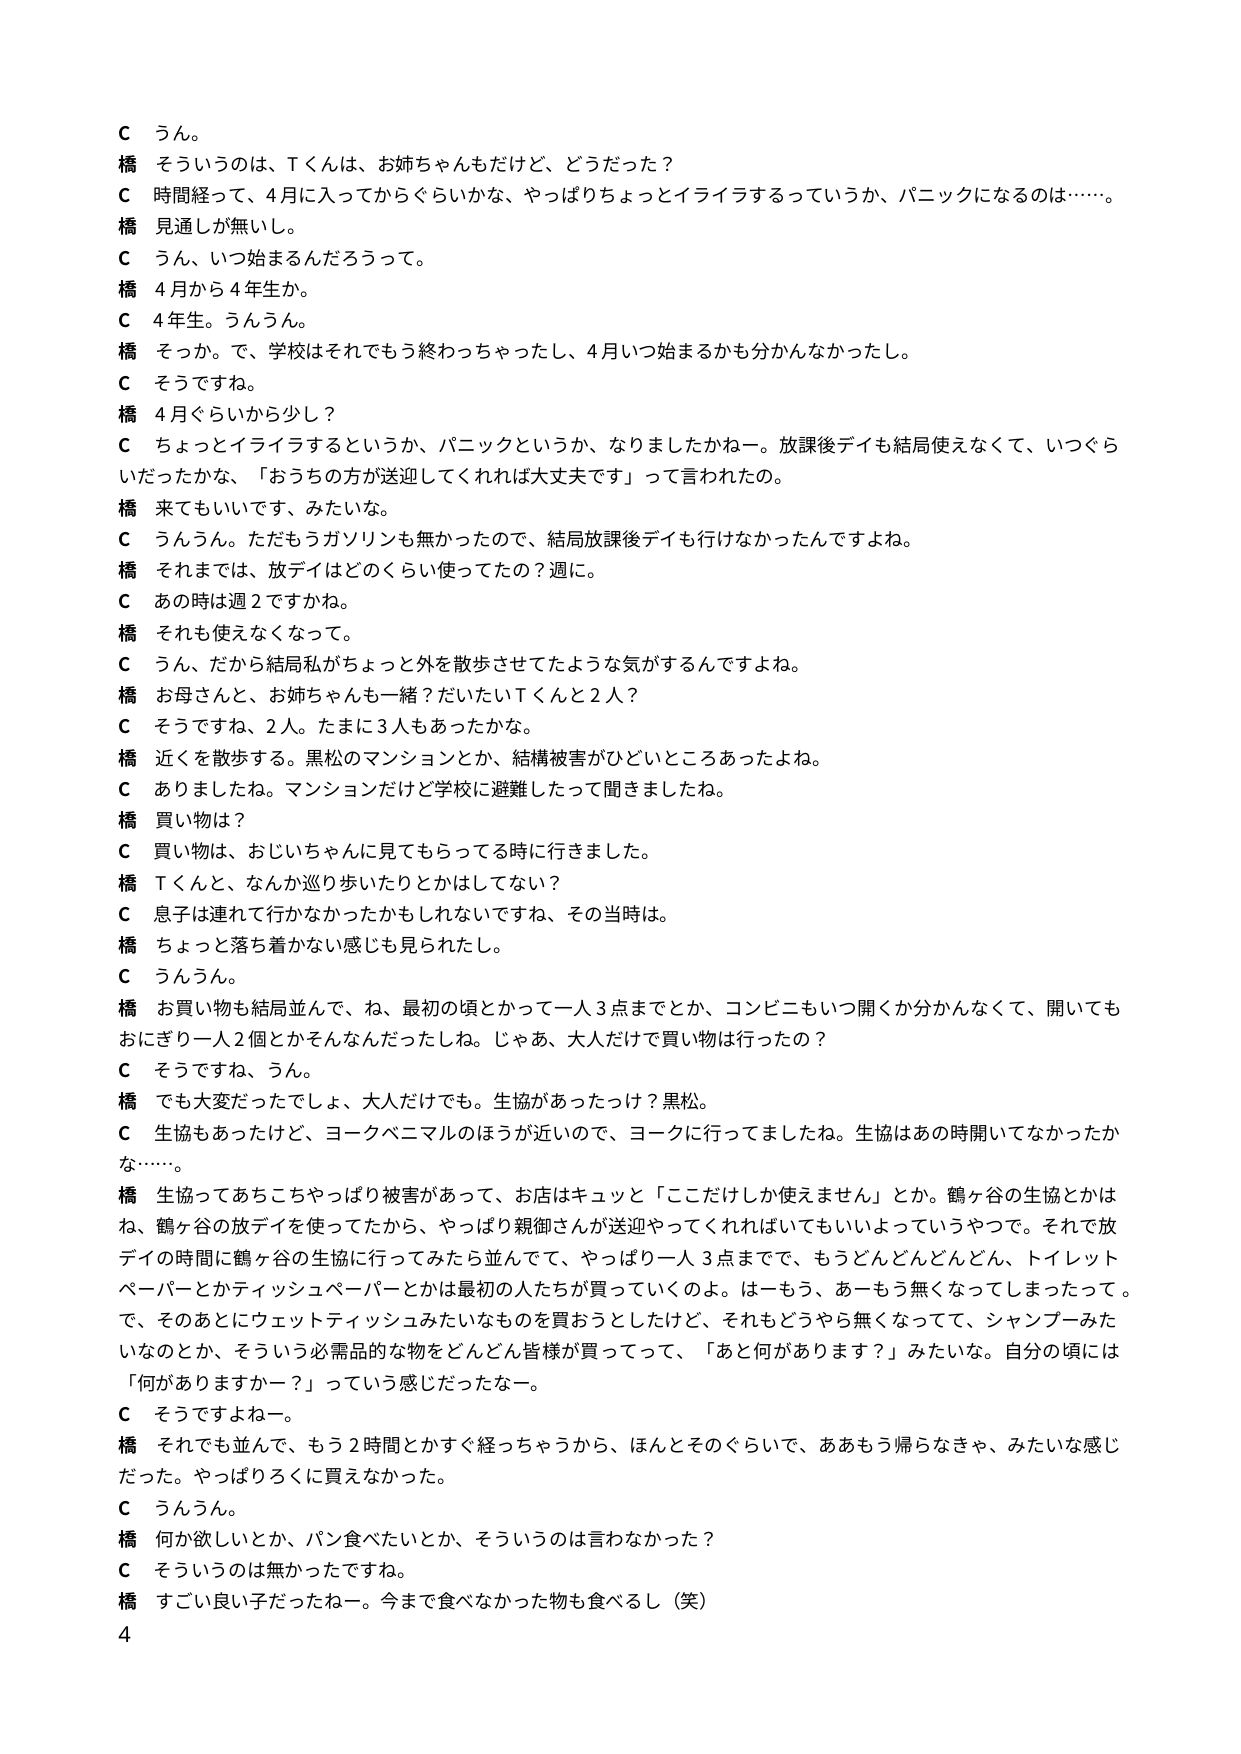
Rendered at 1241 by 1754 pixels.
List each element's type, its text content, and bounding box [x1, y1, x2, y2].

text C そうですね。 [118, 368, 1122, 395]
text 橋 見通しが無いし。 [118, 212, 1122, 239]
text 橋 でも大変だったでしょ、大人だけでも。生協があったっけ？黒松。 [118, 1087, 1122, 1114]
text C そうですね、2人。たまに3人もあったかな。 [118, 712, 1122, 739]
text 橋 そっか。で、学校はそれでもう終わっちゃったし、4月いつ始まるかも分かんなかったし。 [118, 337, 1122, 364]
text C うんうん。 [118, 962, 1122, 989]
text 橋 それまでは、放デイはどのくらい使ってたの？週に。 [118, 556, 1122, 583]
text C 生協もあったけど、ヨークベニマルのほうが近いので、ヨークに行ってましたね。生協はあの時開いてなかったかな……。 [118, 1118, 1122, 1177]
text C 時間経って、4月に入ってからぐらいかな、やっぱりちょっとイライラするっていうか、パニックになるのは……。 [118, 181, 1122, 208]
text 橋 お買い物も結局並んで、ね、最初の頃とかって一人3点までとか、コンビニもいつ開くか分かんなくて、開いてもおにぎり一人2個とかそんなんだったしね。じゃあ、大人だけで買い物は行ったの？ [118, 993, 1122, 1052]
text C うん、いつ始まるんだろうって。 [118, 243, 1122, 270]
text C うんうん。 [118, 1493, 1122, 1520]
text 橋 何か欲しいとか、パン食べたいとか、そういうのは言わなかった？ [118, 1524, 1122, 1552]
text C うん。 [118, 118, 1122, 145]
text 橋 お母さんと、お姉ちゃんも一緒？だいたいTくんと2人？ [118, 681, 1122, 708]
text C 息子は連れて行かなかったかもしれないですね、その当時は。 [118, 899, 1122, 927]
text 橋 生協ってあちこちやっぱり被害があって、お店はキュッと「ここだけしか使えません」とか。鶴ヶ谷の生協とかはね、鶴ヶ谷の放デイを使ってたから、やっぱり親御さんが送迎やってくれればいてもいいよっていうやつで。それで放デイの時間に鶴ヶ谷の生協に行ってみたら並んでて、やっぱり一人3点までで、もうどんどんどんどん、トイレットペーパーとかティッシュペーパーとかは最初の人たちが買っていくのよ。はーもう、あーもう無くなってしまったって。で、そのあとにウェットティッシュみたいなものを買おうとしたけど、それもどうやら無くなってて、シャンプーみたいなのとか、そういう必需品的な物をどんどん皆様が買ってって、「あと何があります？」みたいな。自分の頃には「何がありますかー？」っていう感じだったなー。 [118, 1181, 1122, 1395]
text C ちょっとイライラするというか、パニックというか、なりましたかねー。放課後デイも結局使えなくて、いつぐらいだったかな、「おうちの方が送迎してくれれば大丈夫です」って言われたの。 [118, 431, 1122, 489]
text C うんうん。ただもうガソリンも無かったので、結局放課後デイも行けなかったんですよね。 [118, 524, 1122, 552]
text 橋 それも使えなくなって。 [118, 618, 1122, 645]
text C うん、だから結局私がちょっと外を散歩させてたような気がするんですよね。 [118, 649, 1122, 677]
text C ありましたね。マンションだけど学校に避難したって聞きましたね。 [118, 774, 1122, 802]
text 橋 そういうのは、Tくんは、お姉ちゃんもだけど、どうだった？ [118, 149, 1122, 177]
text 橋 すごい良い子だったねー。今まで食べなかった物も食べるし（笑） [118, 1587, 1122, 1614]
text C 4年生。うんうん。 [118, 306, 1122, 333]
text C そうですね、うん。 [118, 1056, 1122, 1083]
text 橋 4月から4年生か。 [118, 274, 1122, 302]
text 橋 Tくんと、なんか巡り歩いたりとかはしてない？ [118, 868, 1122, 895]
text 橋 ちょっと落ち着かない感じも見られたし。 [118, 931, 1122, 958]
text 橋 来てもいいです、みたいな。 [118, 493, 1122, 520]
text 橋 買い物は？ [118, 806, 1122, 833]
text 橋 近くを散歩する。黒松のマンションとか、結構被害がひどいところあったよね。 [118, 743, 1122, 770]
text C あの時は週2ですかね。 [118, 587, 1122, 614]
text 橋 それでも並んで、もう2時間とかすぐ経っちゃうから、ほんとそのぐらいで、ああもう帰らなきゃ、みたいな感じだった。やっぱりろくに買えなかった。 [118, 1431, 1122, 1489]
text C 買い物は、おじいちゃんに見てもらってる時に行きました。 [118, 837, 1122, 864]
text C そういうのは無かったですね。 [118, 1556, 1122, 1583]
text C そうですよねー。 [118, 1399, 1122, 1427]
text 橋 4月ぐらいから少し？ [118, 399, 1122, 427]
